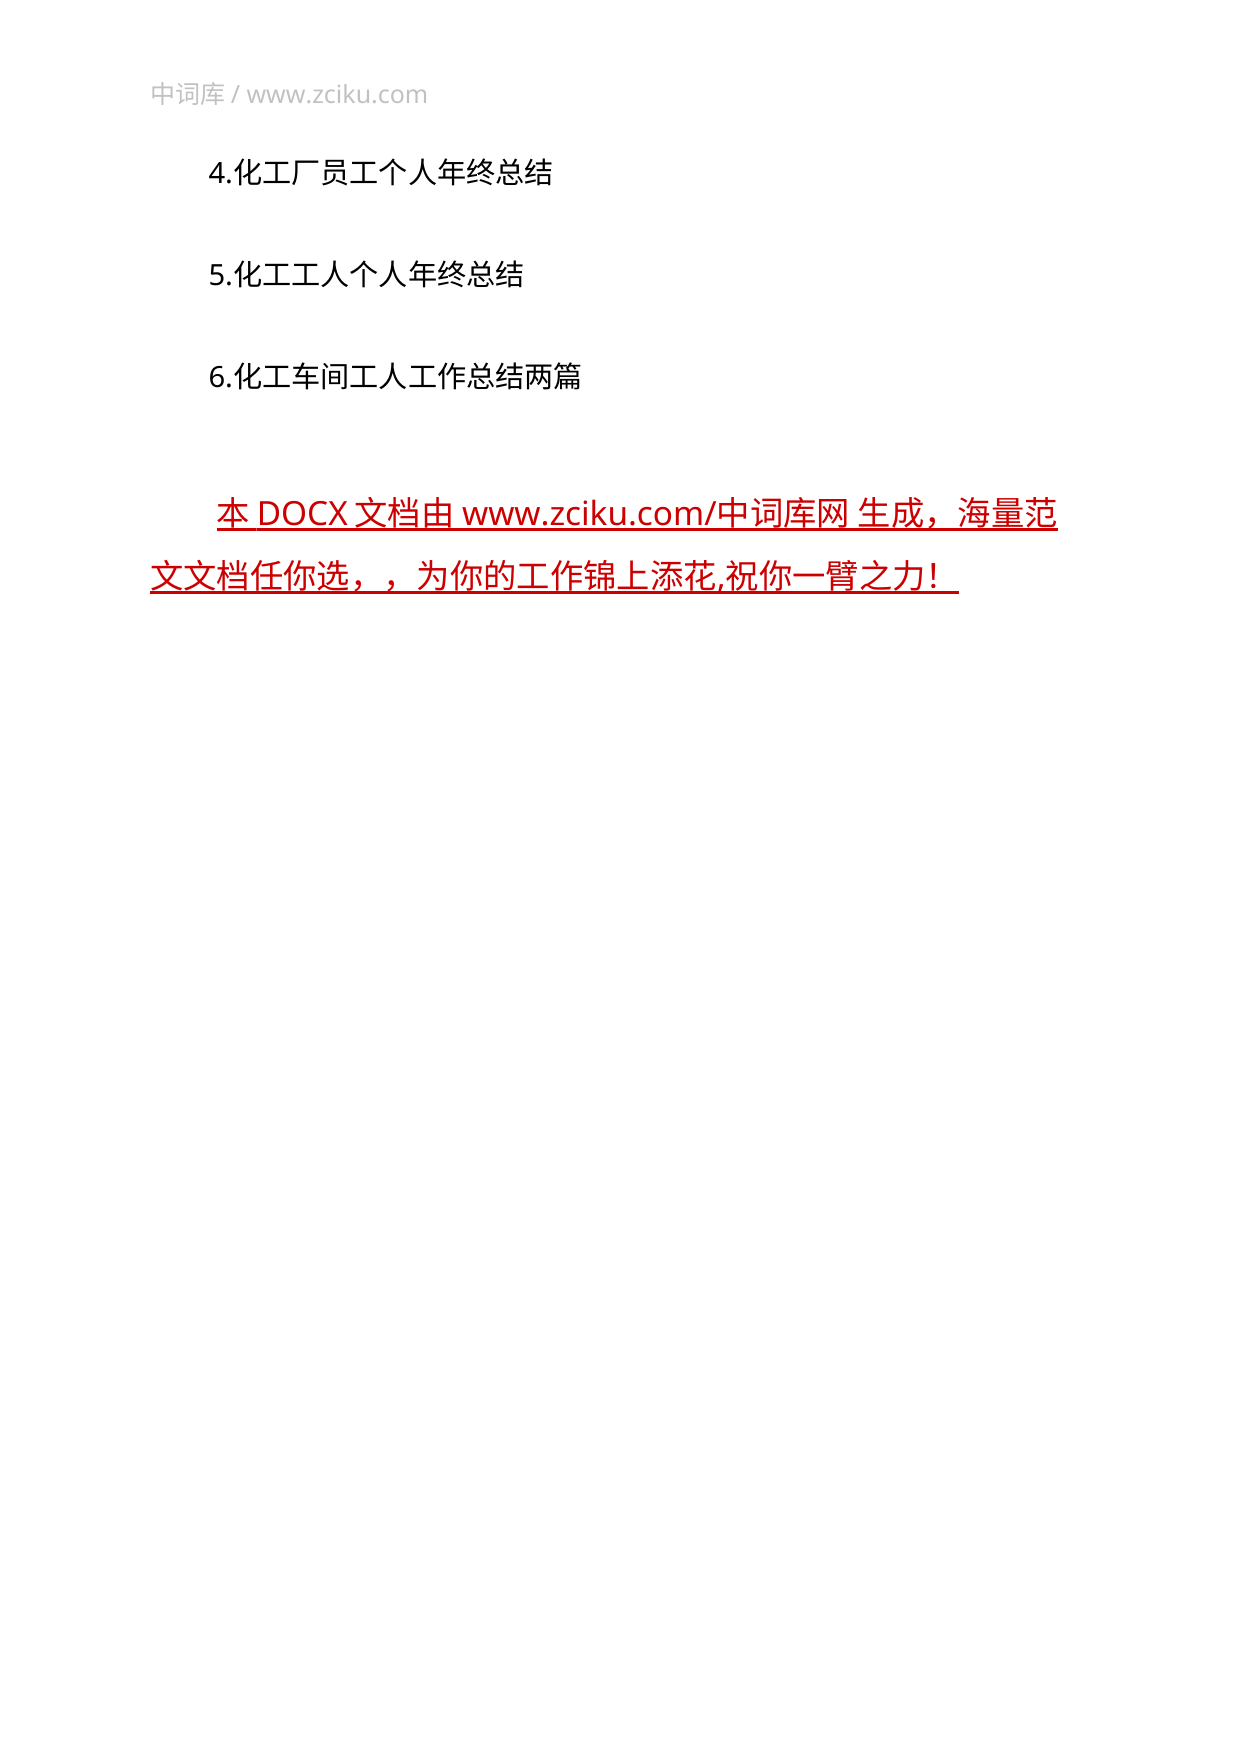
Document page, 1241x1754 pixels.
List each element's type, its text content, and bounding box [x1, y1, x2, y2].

text 本DOCX文档由 www.zciku.com/中词库网 生成，海量范文文档任你选，，为你的工作锦上添花,祝你一臂之力！ [150, 487, 1090, 598]
text 5.化工工人个人年终总结 [150, 252, 1090, 294]
text 4.化工厂员工个人年终总结 [150, 150, 1090, 192]
text 6.化工车间工人工作总结两篇 [150, 354, 1090, 396]
